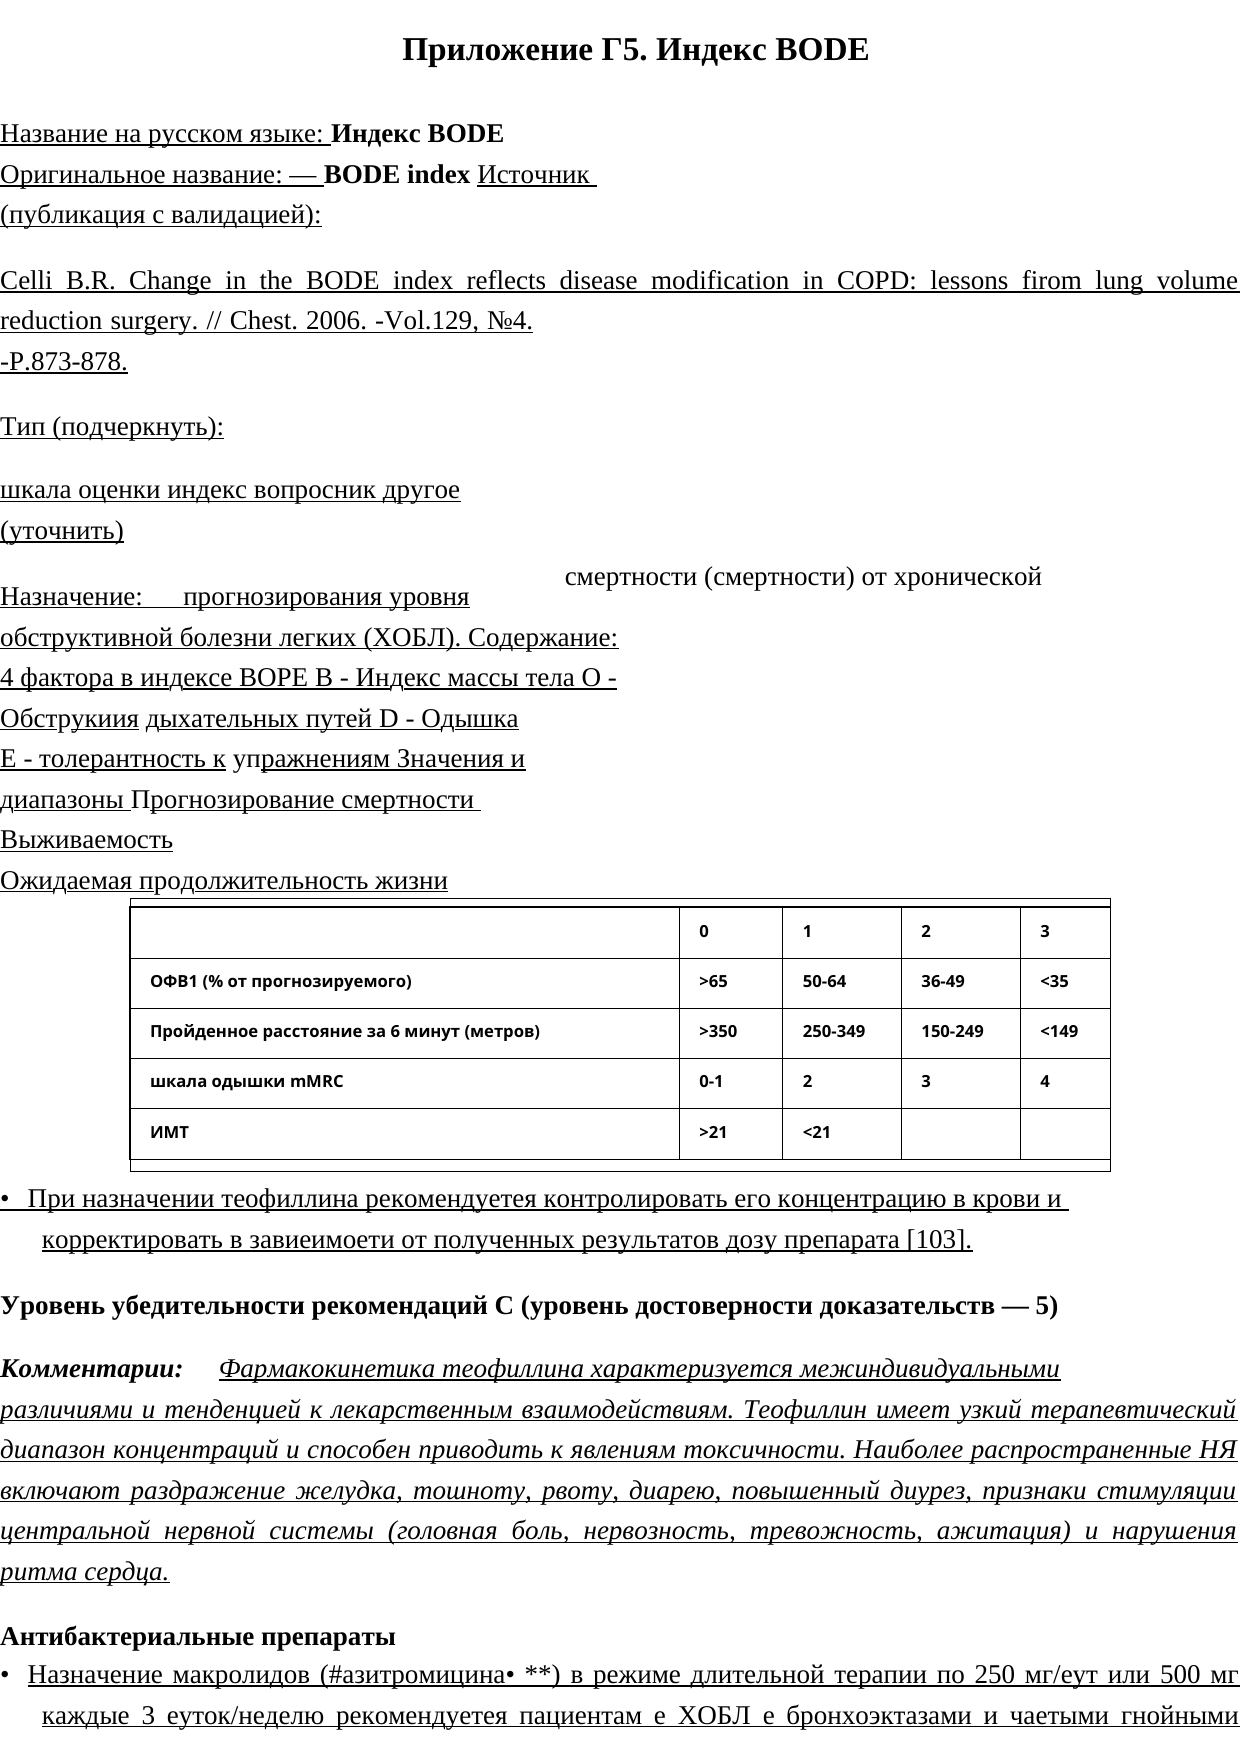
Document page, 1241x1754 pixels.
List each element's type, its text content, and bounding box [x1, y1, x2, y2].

text Celli B.R. Change in the BODE index reflects disease modification in COPD: lessons firom lung volume reduction surgery. // Chest. 2006. -Vol.129, №4. -P.873-878. [0, 257, 1240, 291]
table_cell >65 [680, 959, 782, 1007]
text Комментарии: Фармакокинетика теофиллина характеризуется межиндивидуальными [0, 1345, 1240, 1386]
table_cell 4 [1021, 1059, 1110, 1107]
table_cell 3 [902, 1059, 1020, 1107]
table_header 3 [1021, 908, 1110, 957]
table_cell >350 [680, 1009, 782, 1057]
text Ожидаемая продолжительность жизни [0, 857, 1240, 897]
table_cell >21 [680, 1109, 782, 1159]
table_cell 36-49 [902, 959, 1020, 1007]
table_cell [902, 1109, 1020, 1159]
text различиями и тенденцией к лекарственным взаимодействиям. Теофиллин имеет узкий терапевтический диапазон концентраций и способен приводить к явлениям токсичности. Наиболее распространенные НЯ включают раздражение желудка, тошноту, рвоту, диарею, повышенный диурез, признаки стимуляции центральной нервной системы (головная боль, нервозность, тревожность, ажитация) и нарушения ритма сердца. [0, 1386, 1240, 1588]
table_cell шкала одышки mMRC [131, 1059, 679, 1107]
table_cell 0-1 [680, 1059, 782, 1107]
text Celli B.R. Change in the BODE index reflects disease modification in COPD: lessons firom lung volume reduction surgery. // Chest. 2006. -Vol.129, №4. -P.873-878. [0, 293, 1240, 378]
text Назначение: прогнозирования уровня [0, 572, 1240, 613]
table_header 1 [783, 908, 901, 957]
text обструктивной болезни легких (ХОБЛ). Содержание: [0, 613, 621, 654]
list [0, 1651, 1240, 1732]
text Антибактериальные препараты [0, 1624, 1240, 1651]
table_cell 2 [783, 1059, 901, 1107]
table_cell [1021, 1109, 1110, 1159]
table_cell ИМТ [131, 1109, 679, 1159]
table_header 2 [902, 908, 1020, 957]
table_cell ОФВ1 (% от прогнозируемого) [131, 959, 679, 1007]
text шкала оценки индекс вопросник другое (уточнить) [0, 466, 621, 547]
text • При назначении теофиллина рекомендуетея контролировать его концентрацию в крови и корректировать в завиеимоети от полученных результатов дозу препарата [103]. [0, 1174, 1240, 1257]
text Уровень убедительности рекомендаций С (уровень достоверности доказательств — 5) [0, 1293, 1240, 1320]
table_cell <35 [1021, 959, 1110, 1007]
table_cell <21 [783, 1109, 901, 1159]
table_cell Пройденное расстояние за 6 минут (метров) [131, 1009, 679, 1057]
table_cell 250-349 [783, 1009, 901, 1057]
table_cell 150-249 [902, 1009, 1020, 1057]
text Тип (подчеркнуть): [0, 414, 1240, 441]
text 4 фактора в индексе ВОРЕ В - Индекс массы тела О - Обструкиия дыхательных путей D - Одышка [0, 654, 621, 735]
table_cell <149 [1021, 1009, 1110, 1057]
text Е - толерантность к упражнениям Значения и диапазоны Прогнозирование смертности Выживаемость [0, 735, 621, 857]
text Приложение Г5. Индекс BODE [31, 34, 1240, 67]
table_header [131, 908, 679, 957]
text Название на русском языке: Индекс BODE Оригинальное название: — BODE index Источник (публикация с валидацией): [0, 110, 621, 232]
table_cell 50-64 [783, 959, 901, 1007]
table_header 0 [680, 908, 782, 957]
